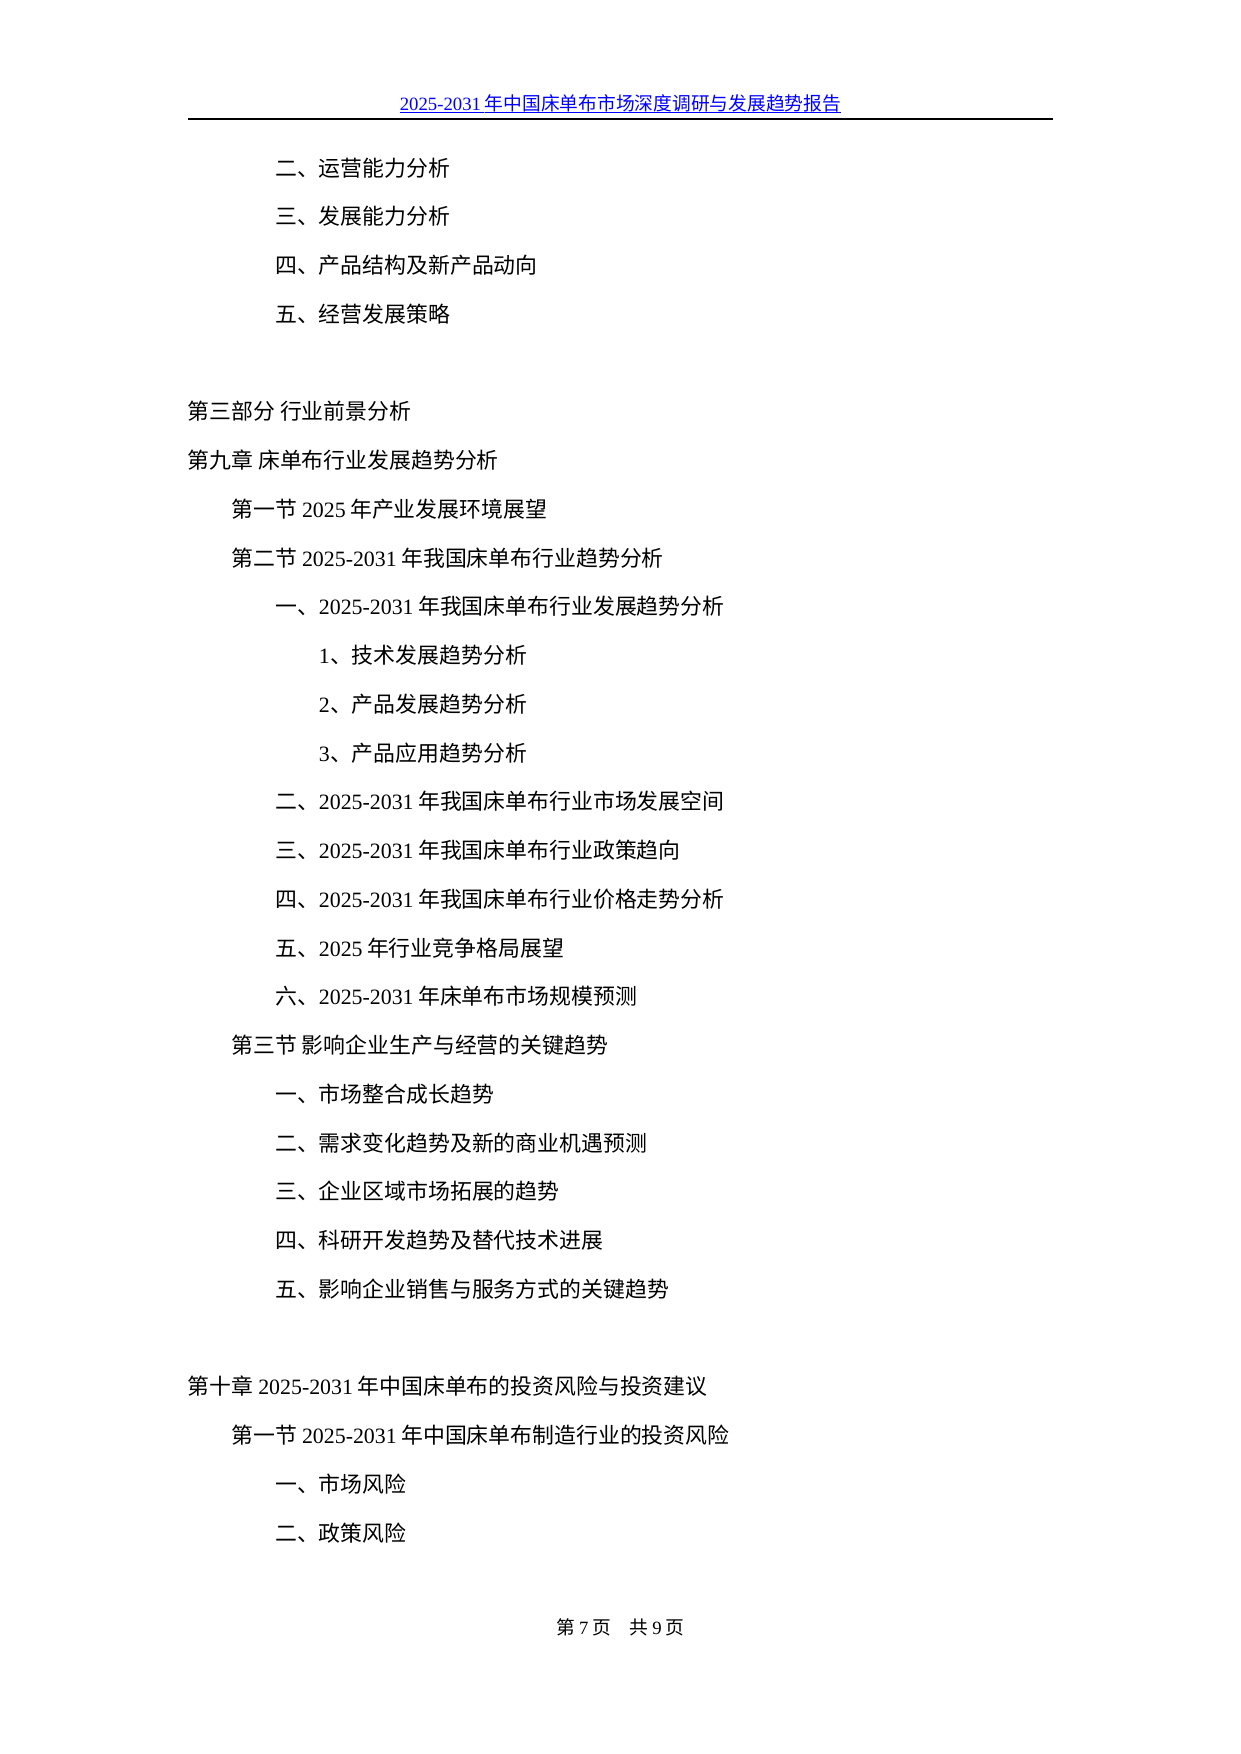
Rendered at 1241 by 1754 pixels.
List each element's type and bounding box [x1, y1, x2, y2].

text [187, 150, 1053, 1548]
